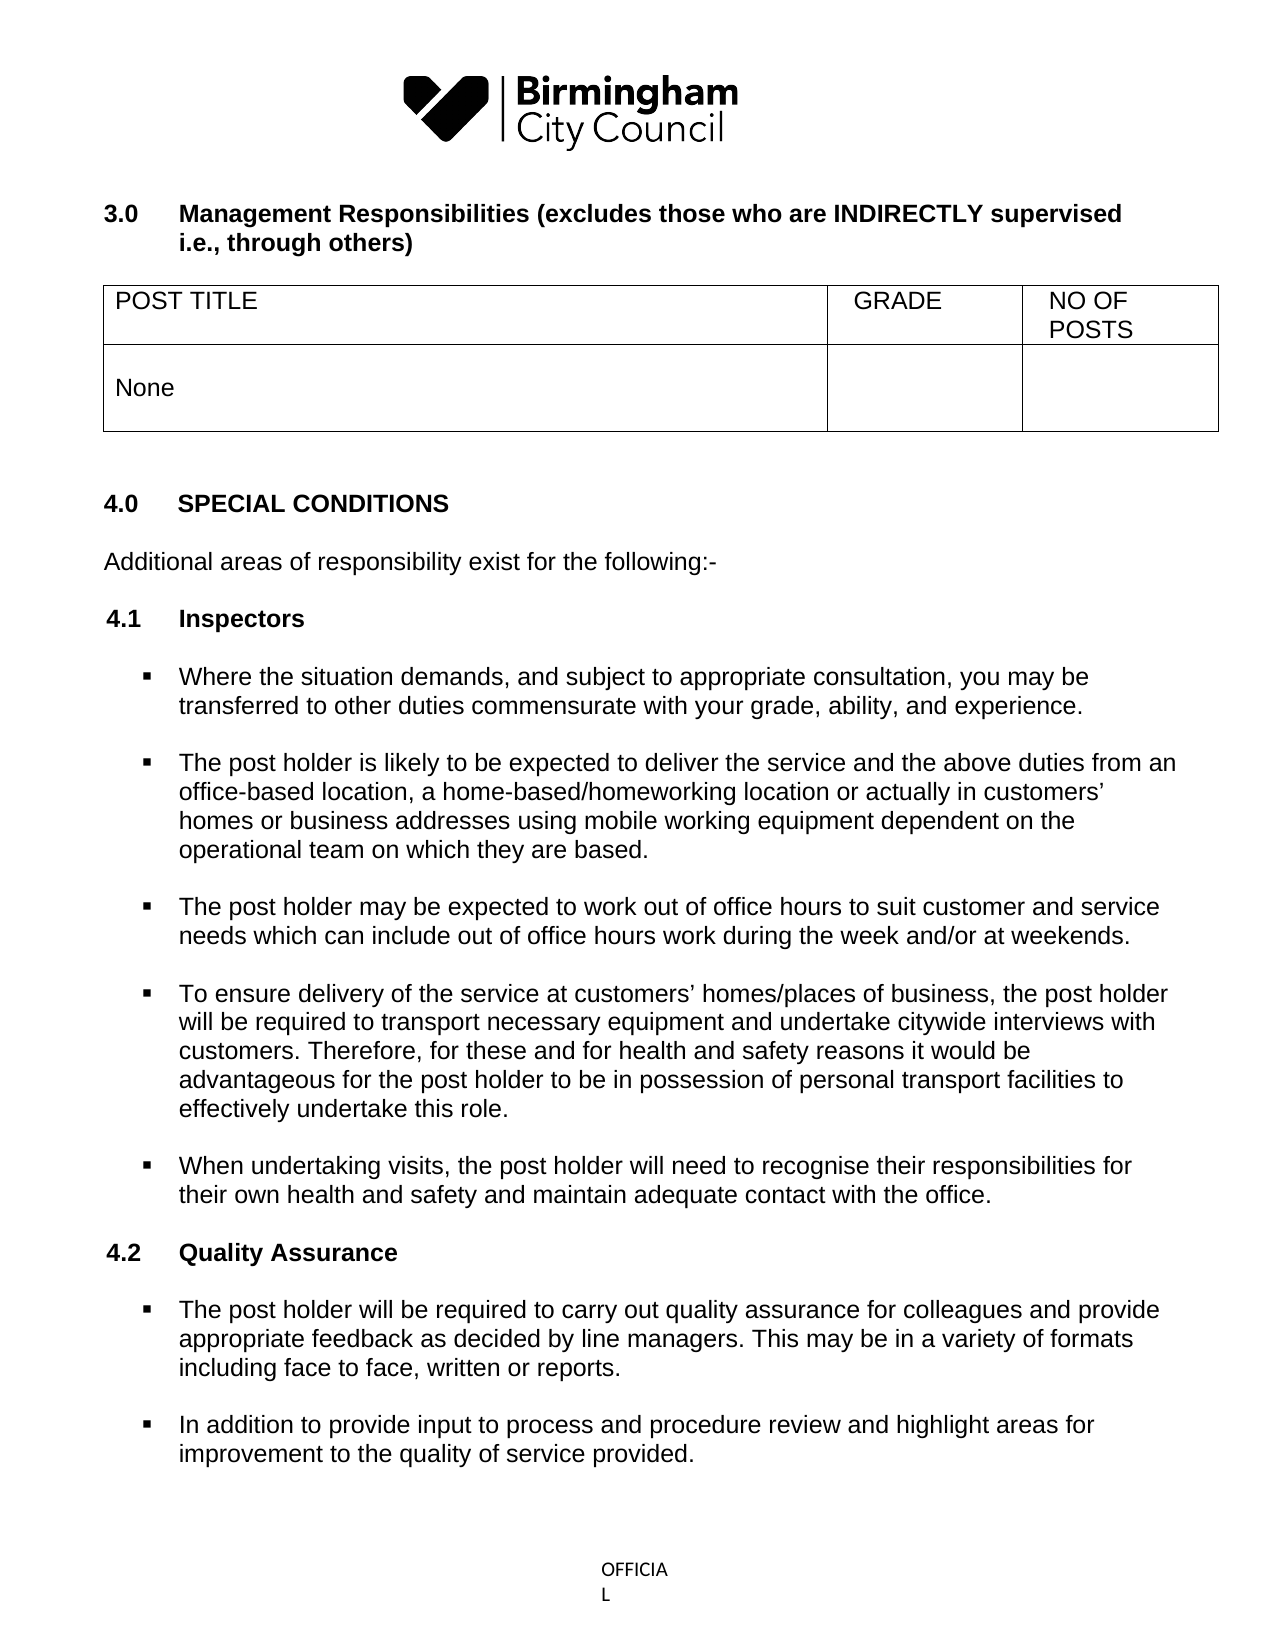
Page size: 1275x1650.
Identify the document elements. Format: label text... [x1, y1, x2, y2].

text 4.0 SPECIAL CONDITIONS [103, 489, 1181, 518]
list Where the situation demands, and subject to appropriate consultation, you may be transferred to other duties commensurate with your grade, ability, and experience. [141, 662, 1183, 719]
list In addition to provide input to process and procedure review and highlight areas for improvement to the quality of service provided. [141, 1410, 1183, 1468]
text Additional areas of responsibility exist for the following:- [103, 547, 1183, 576]
list Inspectors [141, 604, 1183, 633]
text 3.0 Management Responsibilities (excludes those who are INDIRECTLY supervised i.e., through others) [103, 199, 1181, 256]
list To ensure delivery of the service at customers’ homes/places of business, the post holder will be required to transport necessary equipment and undertake citywide interviews with customers. Therefore, for these and for health and safety reasons it would be advantageous for the post holder to be in possession of personal transport facilities to effectively undertake this role. [141, 978, 1183, 1122]
table_header NO OF POSTS [1023, 286, 1218, 344]
list The post holder will be required to carry out quality assurance for colleagues and provide appropriate feedback as decided by line managers. This may be in a variety of formats including face to face, written or reports. [141, 1295, 1183, 1381]
table_cell [1023, 345, 1218, 431]
table_header POST TITLE [104, 286, 827, 344]
table_cell [828, 345, 1022, 431]
table_cell None [104, 345, 827, 431]
list Quality Assurance [141, 1237, 1183, 1266]
picture [403, 75, 738, 151]
list The post holder may be expected to work out of office hours to suit customer and service needs which can include out of office hours work during the week and/or at weekends. [141, 892, 1183, 950]
table_header GRADE [828, 286, 1022, 344]
list The post holder is likely to be expected to deliver the service and the above duties from an office-based location, a home-based/homeworking location or actually in customers’ homes or business addresses using mobile working equipment dependent on the operational team on which they are based. [141, 748, 1183, 863]
list When undertaking visits, the post holder will need to recognise their responsibilities for their own health and safety and maintain adequate contact with the office. [141, 1151, 1183, 1209]
